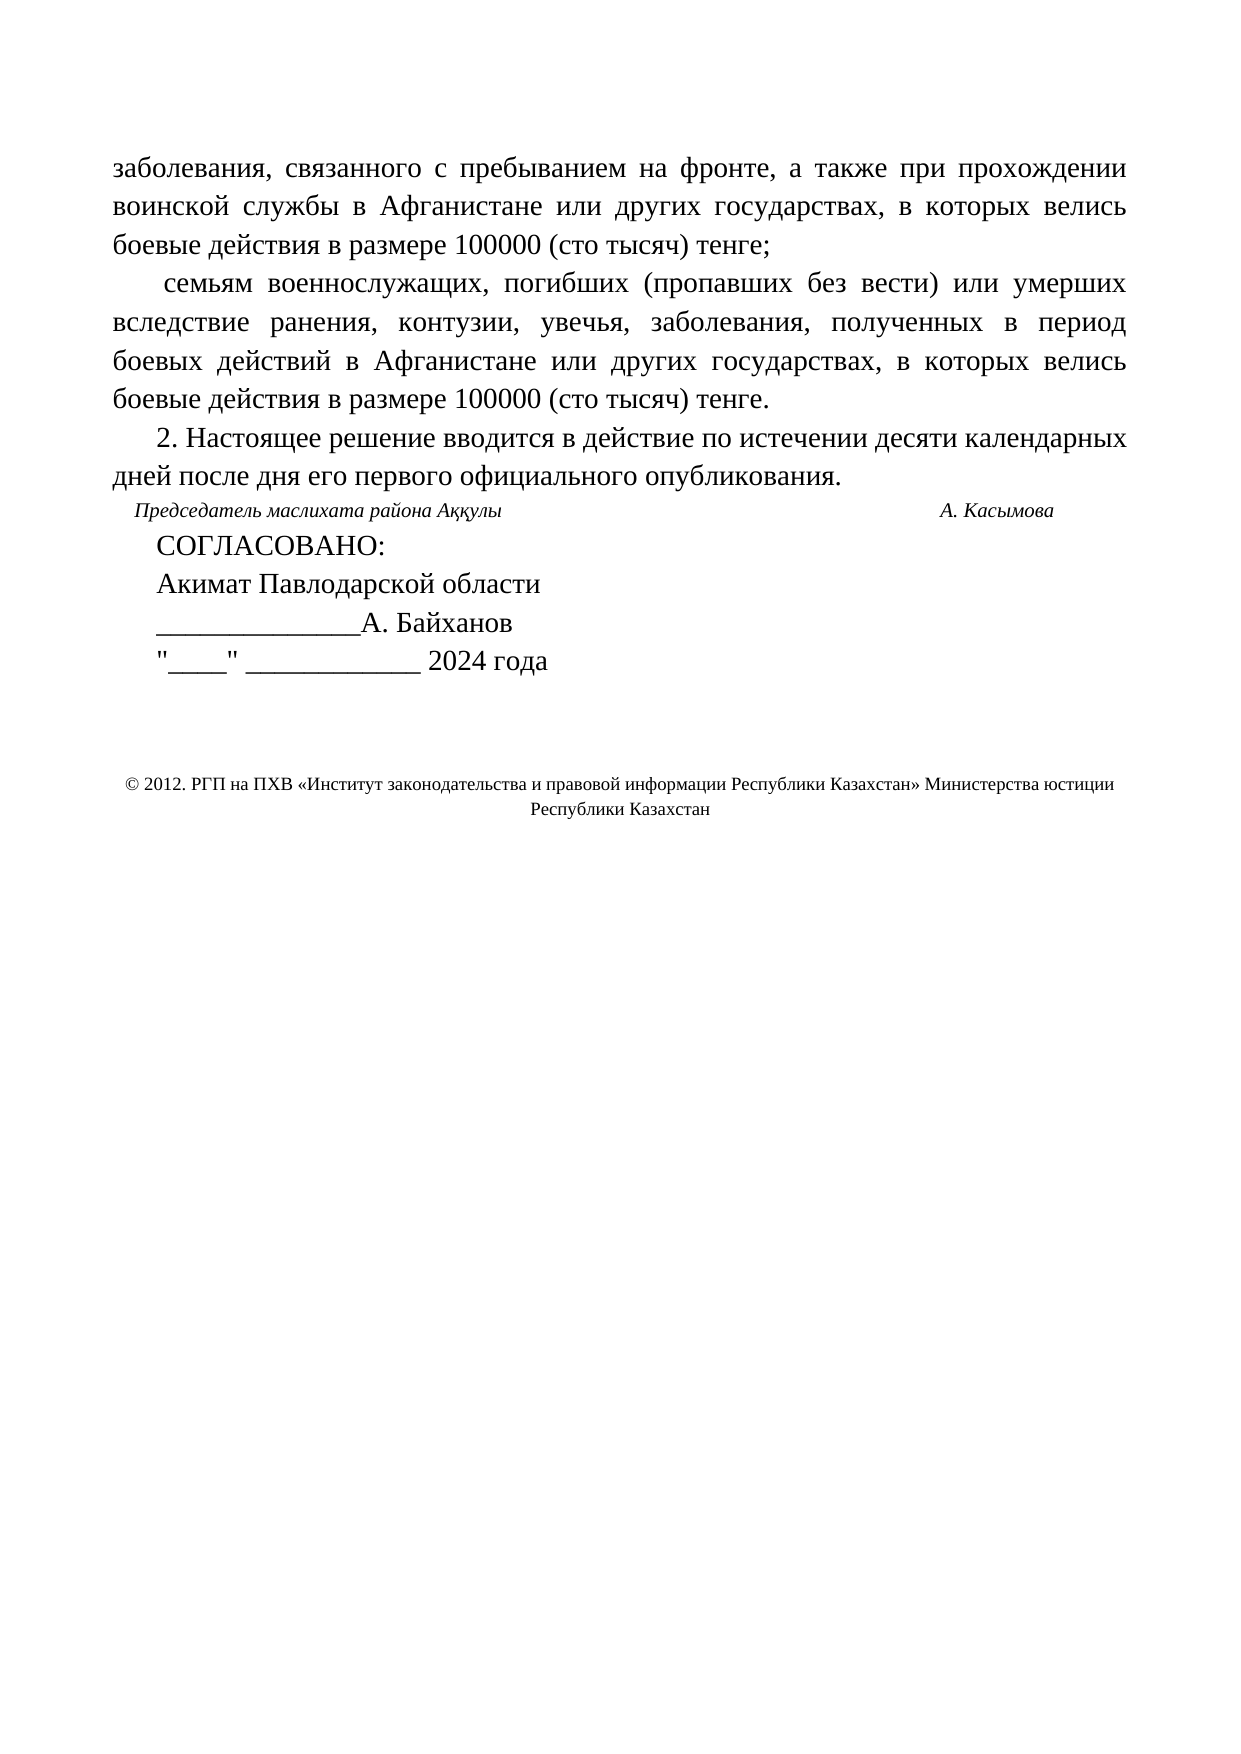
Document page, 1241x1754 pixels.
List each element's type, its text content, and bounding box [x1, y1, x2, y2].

text ______________А. Байханов [112, 605, 1128, 638]
text СОГЛАСОВАНО: [112, 528, 1128, 561]
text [112, 150, 1128, 261]
text 2. Настоящее решение вводится в действие по истечении десяти календарных дней после дня его первого официального опубликования. [112, 420, 1128, 492]
table_header Председатель маслихата района Аққулы [101, 497, 939, 528]
text © 2012. РГП на ПХВ «Институт законодательства и правовой информации Республики Казахстан» Министерства юстиции Республики Казахстан [112, 773, 1128, 819]
table_header А. Касымова [939, 497, 1240, 528]
text семьям военнослужащих, погибших (пропавших без вести) или умерших вследствие ранения, контузии, увечья, заболевания, полученных в период боевых действий в Афганистане или других государствах, в которых велись боевые действия в размере 100000 (сто тысяч) тенге. [112, 266, 1128, 415]
text "____" ____________ 2024 года [112, 643, 1128, 677]
text Акимат Павлодарской области [112, 566, 1128, 600]
